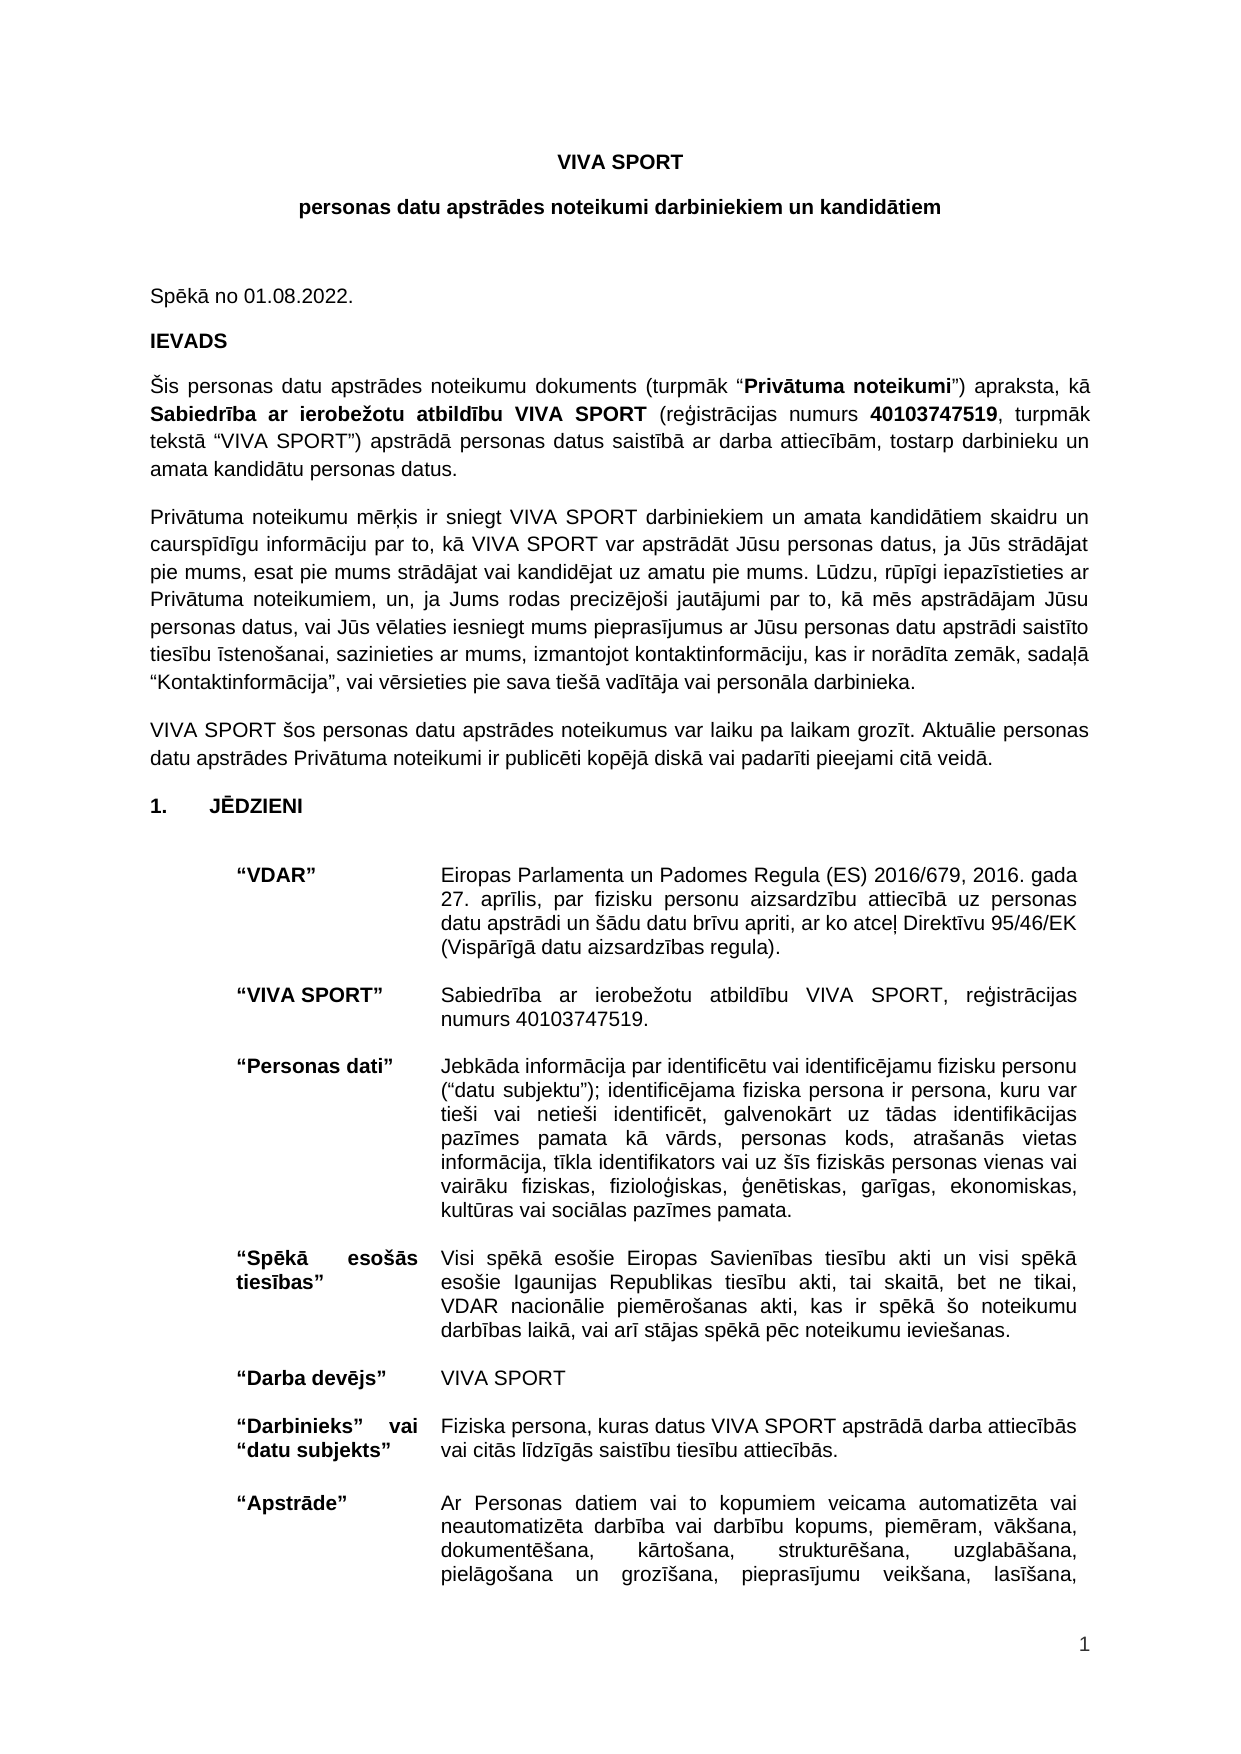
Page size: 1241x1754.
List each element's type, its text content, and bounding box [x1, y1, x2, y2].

table_cell Jebkāda informācija par identificētu vai identificējamu fizisku personu (“datu subjektu”); identificējama fiziska persona ir persona, kuru var tieši vai netieši identificēt, galvenokārt uz tādas identifikācijas pazīmes pamata kā vārds, personas kods, atrašanās vietas informācija, tīkla identifikators vai uz šīs fiziskās personas vienas vai vairāku fiziskas, fizioloģiskas, ģenētiskas, garīgas, ekonomiskas, kultūras vai sociālas pazīmes pamata. [429, 1054, 1089, 1246]
table_cell “Personas dati” [225, 1054, 429, 1246]
table_cell “Darba devējs” [225, 1366, 429, 1414]
table_cell “Spēkā esošās tiesības” [225, 1246, 429, 1366]
table_cell Sabiedrība ar ierobežotu atbildību VIVA SPORT, reģistrācijas numurs 40103747519. [429, 983, 1089, 1054]
list JĒDZIENI [150, 794, 1090, 818]
table_cell “Apstrāde” [225, 1490, 429, 1586]
text Šis personas datu apstrādes noteikumu dokuments (turpmāk “Privātuma noteikumi”) apraksta, kā Sabiedrība ar ierobežotu atbildību VIVA SPORT (reģistrācijas numurs 40103747519, turpmāk tekstā “VIVA SPORT”) apstrādā personas datus saistībā ar darba attiecībām, tostarp darbinieku un amata kandidātu personas datus. [150, 374, 1090, 480]
text IEVADS [150, 329, 1090, 353]
text VIVA SPORT [150, 150, 1090, 174]
table_cell “VIVA SPORT” [225, 983, 429, 1054]
text Spēkā no 01.08.2022. [150, 284, 1090, 308]
table_header “VDAR” [225, 863, 429, 982]
text VIVA SPORT šos personas datu apstrādes noteikumus var laiku pa laikam grozīt. Aktuālie personas datu apstrādes Privātuma noteikumi ir publicēti kopējā diskā vai padarīti pieejami citā veidā. [150, 718, 1090, 769]
table_header Eiropas Parlamenta un Padomes Regula (ES) 2016/679, 2016. gada 27. aprīlis, par fizisku personu aizsardzību attiecībā uz personas datu apstrādi un šādu datu brīvu apriti, ar ko atceļ Direktīvu 95/46/EK (Vispārīgā datu aizsardzības regula). [429, 863, 1089, 982]
table_cell “Darbinieks” vai “datu subjekts” [225, 1414, 429, 1490]
table_cell VIVA SPORT [429, 1366, 1089, 1414]
table_cell Visi spēkā esošie Eiropas Savienības tiesību akti un visi spēkā esošie Igaunijas Republikas tiesību akti, tai skaitā, bet ne tikai, VDAR nacionālie piemērošanas akti, kas ir spēkā šo noteikumu darbības laikā, vai arī stājas spēkā pēc noteikumu ieviešanas. [429, 1246, 1089, 1366]
text personas datu apstrādes noteikumi darbiniekiem un kandidātiem [150, 195, 1090, 219]
text Privātuma noteikumu mērķis ir sniegt VIVA SPORT darbiniekiem un amata kandidātiem skaidru un caurspīdīgu informāciju par to, kā VIVA SPORT var apstrādāt Jūsu personas datus, ja Jūs strādājat pie mums, esat pie mums strādājat vai kandidējat uz amatu pie mums. Lūdzu, rūpīgi iepazīstieties ar Privātuma noteikumiem, un, ja Jums rodas precizējoši jautājumi par to, kā mēs apstrādājam Jūsu personas datus, vai Jūs vēlaties iesniegt mums pieprasījumus ar Jūsu personas datu apstrādi saistīto tiesību īstenošanai, sazinieties ar mums, izmantojot kontaktinformāciju, kas ir norādīta zemāk, sadaļā “Kontaktinformācija”, vai vērsieties pie sava tiešā vadītāja vai personāla darbinieka. [150, 505, 1090, 694]
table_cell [429, 1490, 1089, 1586]
table_cell Fiziska persona, kuras datus VIVA SPORT apstrādā darba attiecībās vai citās līdzīgās saistību tiesību attiecībās. [429, 1414, 1089, 1490]
